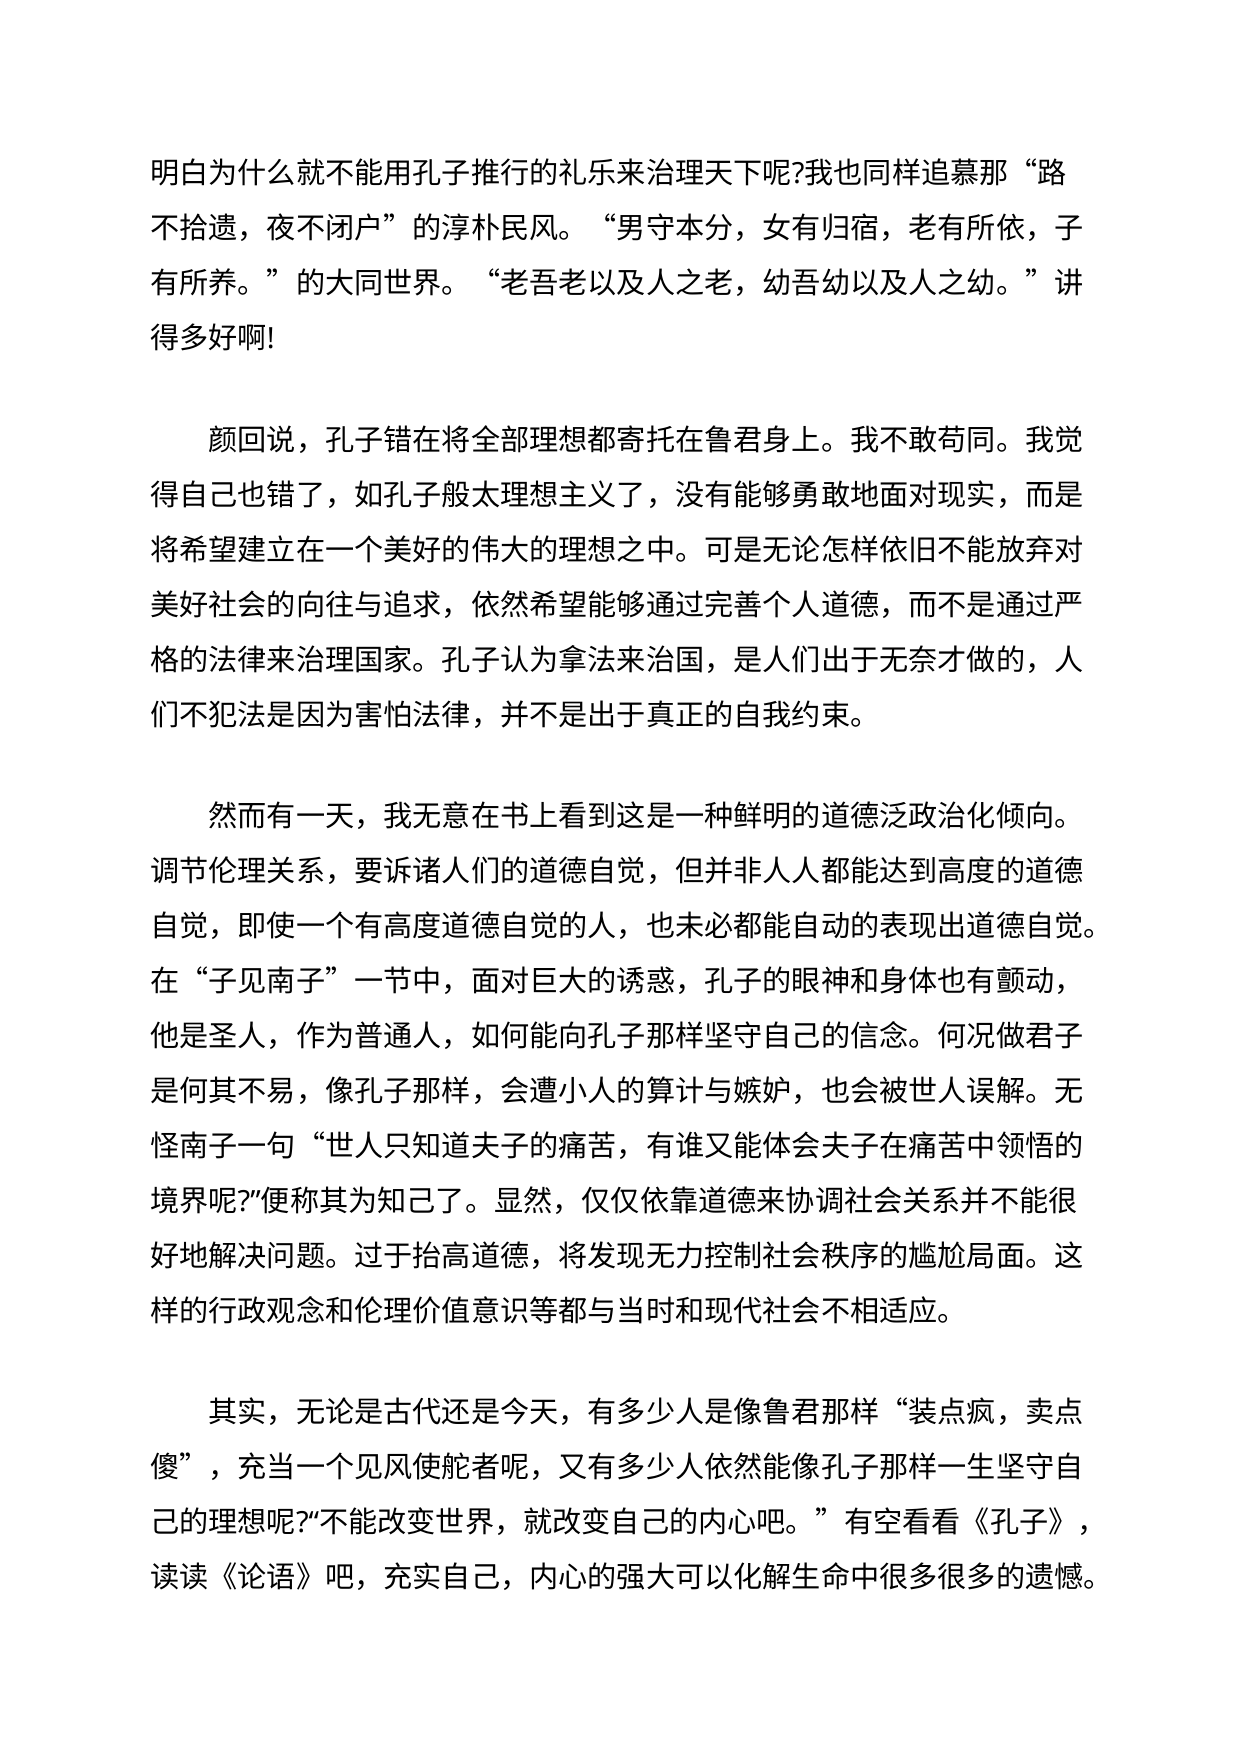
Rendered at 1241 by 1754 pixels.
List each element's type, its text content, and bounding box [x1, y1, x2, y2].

text 然而有一天，我无意在书上看到这是一种鲜明的道德泛政治化倾向。调节伦理关系，要诉诸人们的道德自觉，但并非人人都能达到高度的道德自觉，即使一个有高度道德自觉的人，也未必都能自动的表现出道德自觉。在“子见南子”一节中，面对巨大的诱惑，孔子的眼神和身体也有颤动，他是圣人，作为普通人，如何能向孔子那样坚守自己的信念。何况做君子是何其不易，像孔子那样，会遭小人的算计与嫉妒，也会被世人误解。无怪南子一句“世人只知道夫子的痛苦，有谁又能体会夫子在痛苦中领悟的境界呢?”便称其为知己了。显然，仅仅依靠道德来协调社会关系并不能很好地解决问题。过于抬高道德，将发现无力控制社会秩序的尴尬局面。这样的行政观念和伦理价值意识等都与当时和现代社会不相适应。 [150, 793, 1090, 1329]
text 颜回说，孔子错在将全部理想都寄托在鲁君身上。我不敢苟同。我觉得自己也错了，如孔子般太理想主义了，没有能够勇敢地面对现实，而是将希望建立在一个美好的伟大的理想之中。可是无论怎样依旧不能放弃对美好社会的向往与追求，依然希望能够通过完善个人道德，而不是通过严格的法律来治理国家。孔子认为拿法来治国，是人们出于无奈才做的，人们不犯法是因为害怕法律，并不是出于真正的自我约束。 [150, 417, 1090, 733]
text 其实，无论是古代还是今天，有多少人是像鲁君那样“装点疯，卖点傻”，充当一个见风使舵者呢，又有多少人依然能像孔子那样一生坚守自己的理想呢?“不能改变世界，就改变自己的内心吧。”有空看看《孔子》，读读《论语》吧，充实自己，内心的强大可以化解生命中很多很多的遗憾。 [150, 1389, 1090, 1596]
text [150, 150, 1090, 357]
